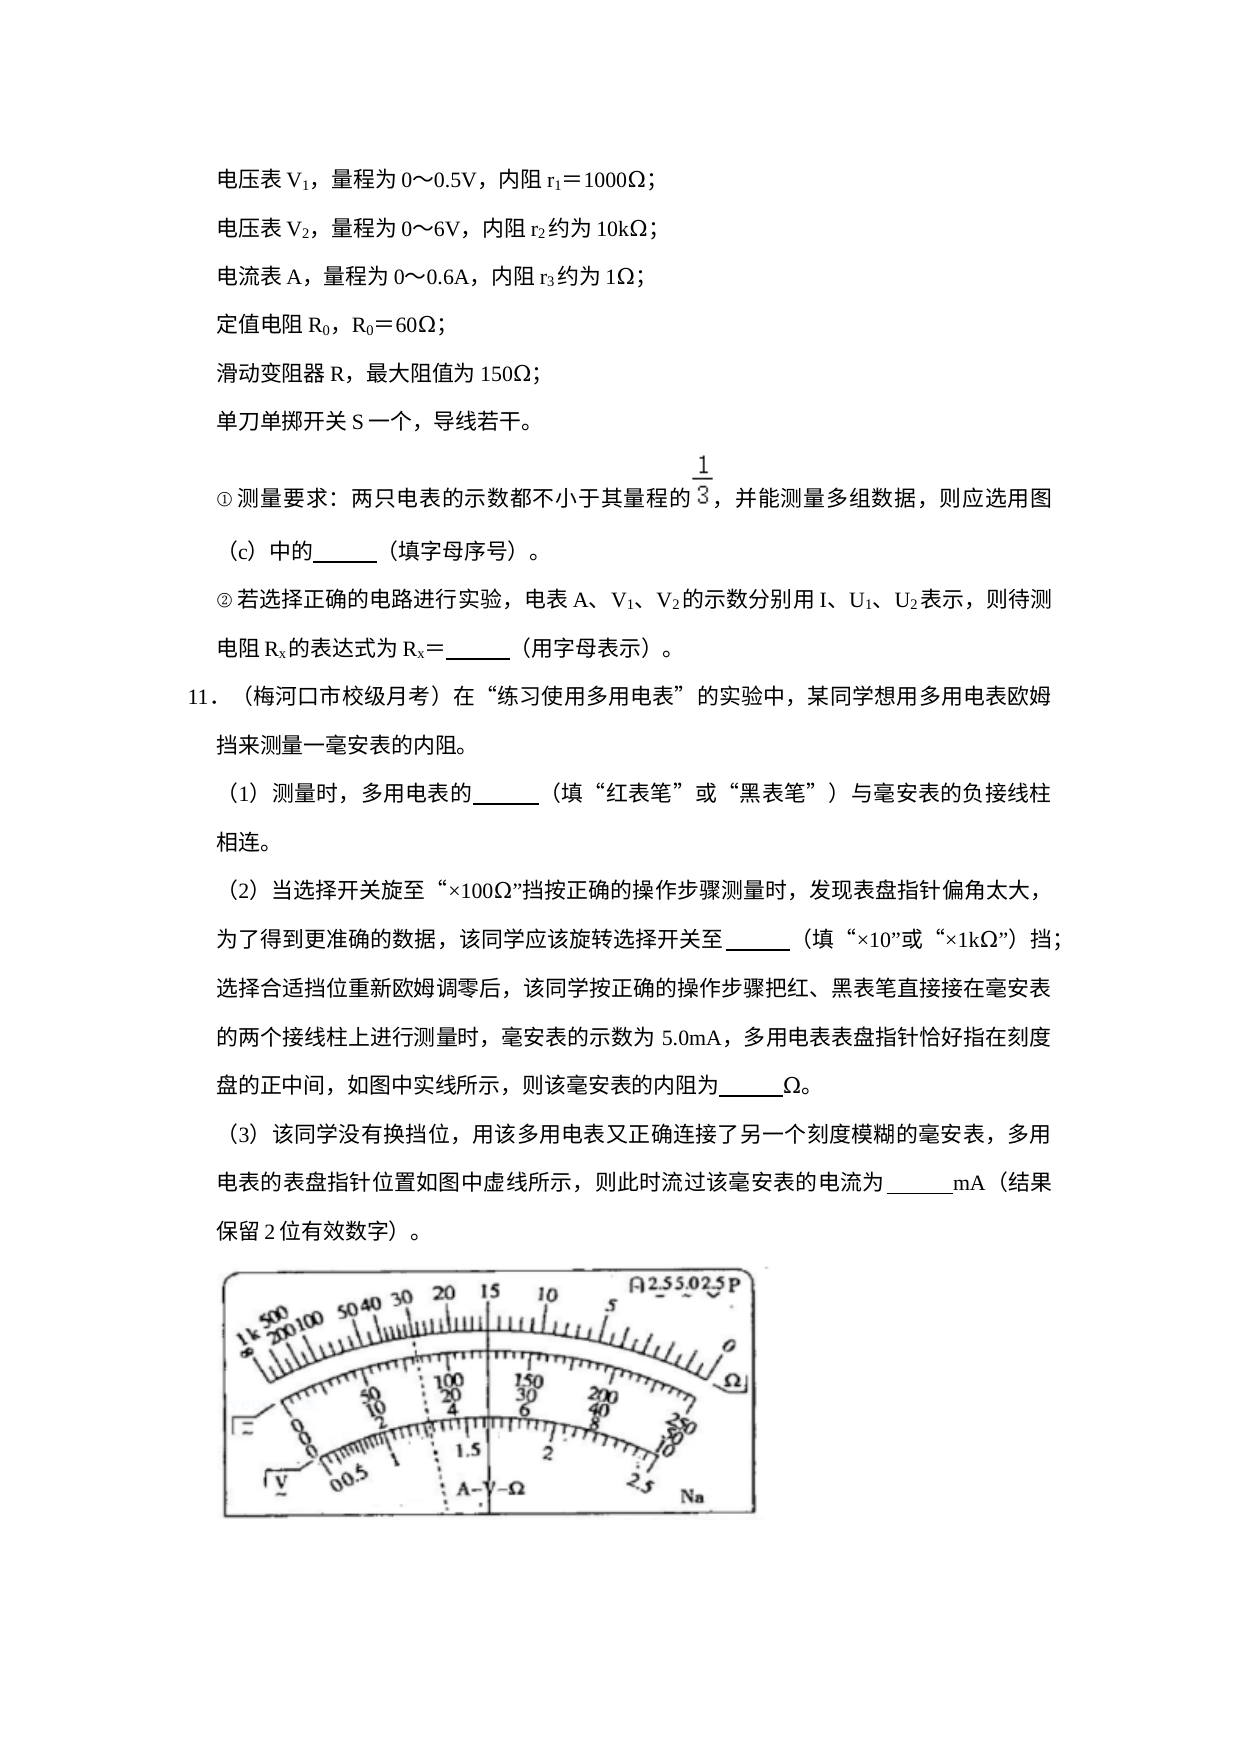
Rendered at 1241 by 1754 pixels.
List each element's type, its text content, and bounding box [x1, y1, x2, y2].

text ①测量要求：两只电表的示数都不小于其量程的，并能测量多组数据，则应选用图（c）中的 （填字母序号）。 [216, 452, 1053, 566]
text （1）测量时，多用电表的 （填“红表笔”或“黑表笔”）与毫安表的负接线柱相连。 [216, 776, 1053, 857]
text （3）该同学没有换挡位，用该多用电表又正确连接了另一个刻度模糊的毫安表，多用电表的表盘指针位置如图中虚线所示，则此时流过该毫安表的电流为 mA（结果保留2位有效数字）。 [216, 1116, 1053, 1246]
picture [216, 1262, 774, 1525]
text 单刀单掷开关S一个，导线若干。 [216, 404, 1053, 436]
text ②若选择正确的电路进行实验，电表A、V1、V2的示数分别用I、U1、U2表示，则待测电阻Rx的表达式为Rx＝ （用字母表示）。 [216, 582, 1053, 663]
text 电流表A，量程为0～0.6A，内阻r3约为1Ω； [216, 259, 1053, 291]
text 11．（梅河口市校级月考）在“练习使用多用电表”的实验中，某同学想用多用电表欧姆挡来测量一毫安表的内阻。 [187, 679, 1053, 760]
text 滑动变阻器R，最大阻值为150Ω； [216, 355, 1053, 388]
text 定值电阻R0，R0＝60Ω； [216, 307, 1053, 339]
text 电压表V2，量程为0～6V，内阻r2约为10kΩ； [216, 210, 1053, 243]
text 电压表V1，量程为0～0.5V，内阻r1＝1000Ω； [216, 162, 1053, 194]
text （2）当选择开关旋至“×100Ω”挡按正确的操作步骤测量时，发现表盘指针偏角太大，为了得到更准确的数据，该同学应该旋转选择开关至 （填“×10”或“×1kΩ”）挡；选择合适挡位重新欧姆调零后，该同学按正确的操作步骤把红、黑表笔直接接在毫安表的两个接线柱上进行测量时，毫安表的示数为5.0mA，多用电表表盘指针恰好指在刻度盘的正中间，如图中实线所示，则该毫安表的内阻为 Ω。 [216, 873, 1053, 1100]
picture [692, 452, 713, 507]
